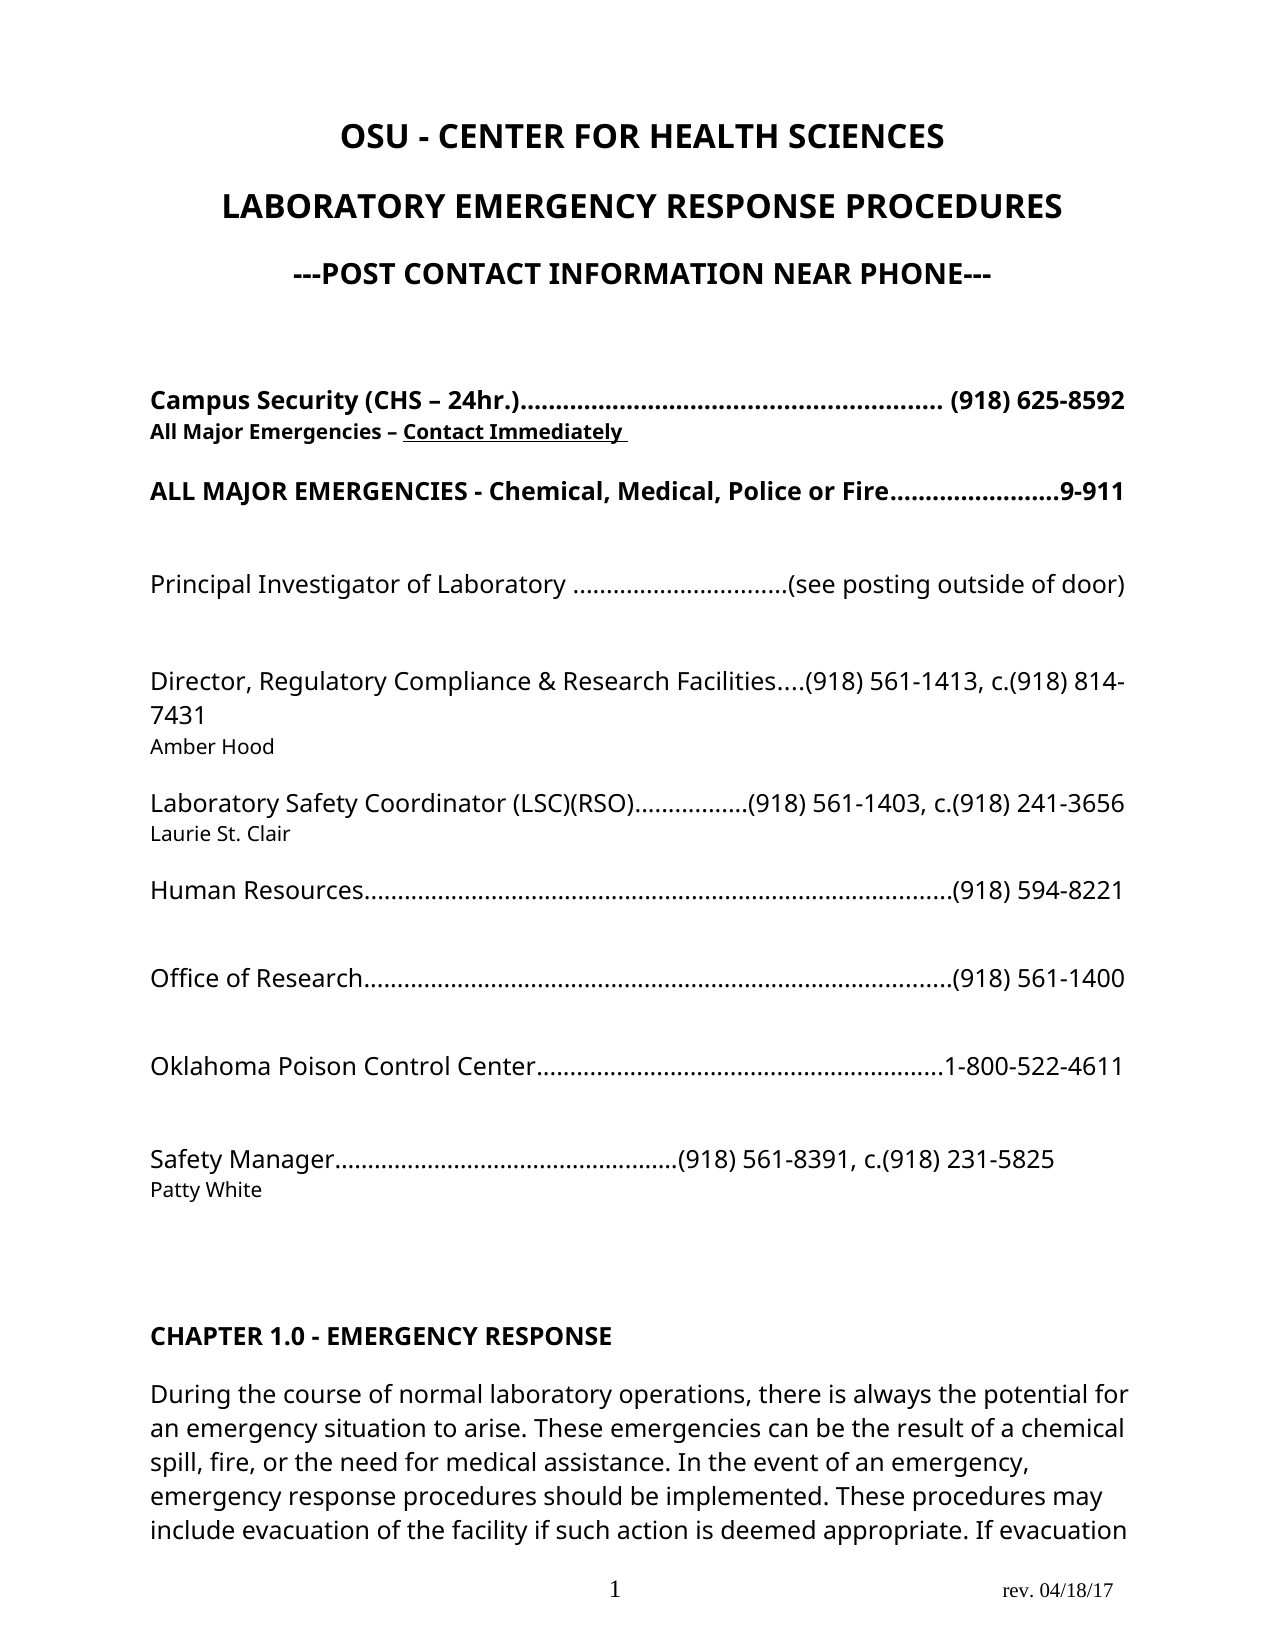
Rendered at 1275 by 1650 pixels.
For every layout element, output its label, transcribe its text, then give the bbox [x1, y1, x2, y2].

text ---POST CONTACT INFORMATION NEAR PHONE--- [150, 253, 1134, 293]
text Campus Security (CHS – 24hr.) (918) 625-8592 [150, 383, 1134, 417]
text ALL MAJOR EMERGENCIES - Chemical, Medical, Police or Fire 9-911 [150, 474, 1134, 508]
text Laboratory Safety Coordinator (LSC)(RSO) (918) 561-1403, c.(918) 241-3656 Laurie St. Clair [150, 785, 1134, 848]
text LABORATORY EMERGENCY RESPONSE PROCEDURES [150, 183, 1134, 228]
text All Major Emergencies – Contact Immediately [150, 417, 1134, 445]
text Principal Investigator of Laboratory (see posting outside of door) [150, 567, 1134, 601]
text Oklahoma Poison Control Center 1-800-522-4611 [150, 1048, 1134, 1082]
text CHAPTER 1.0 - EMERGENCY RESPONSE [150, 1322, 1134, 1351]
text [150, 1376, 1134, 1547]
text Office of Research (918) 561-1400 [150, 961, 1134, 1023]
text Patty White [150, 1176, 1134, 1204]
text Safety Manager………………….…………………..….…(918) 561-8391, c.(918) 231-5825 [150, 1141, 1134, 1176]
text OSU - CENTER FOR HEALTH SCIENCES [150, 112, 1134, 158]
text Human Resources (918) 594-8221 [150, 873, 1134, 936]
text Director, Regulatory Compliance & Research Facilities (918) 561-1413, c.(918) 814-7431 Amber Hood [150, 664, 1134, 760]
